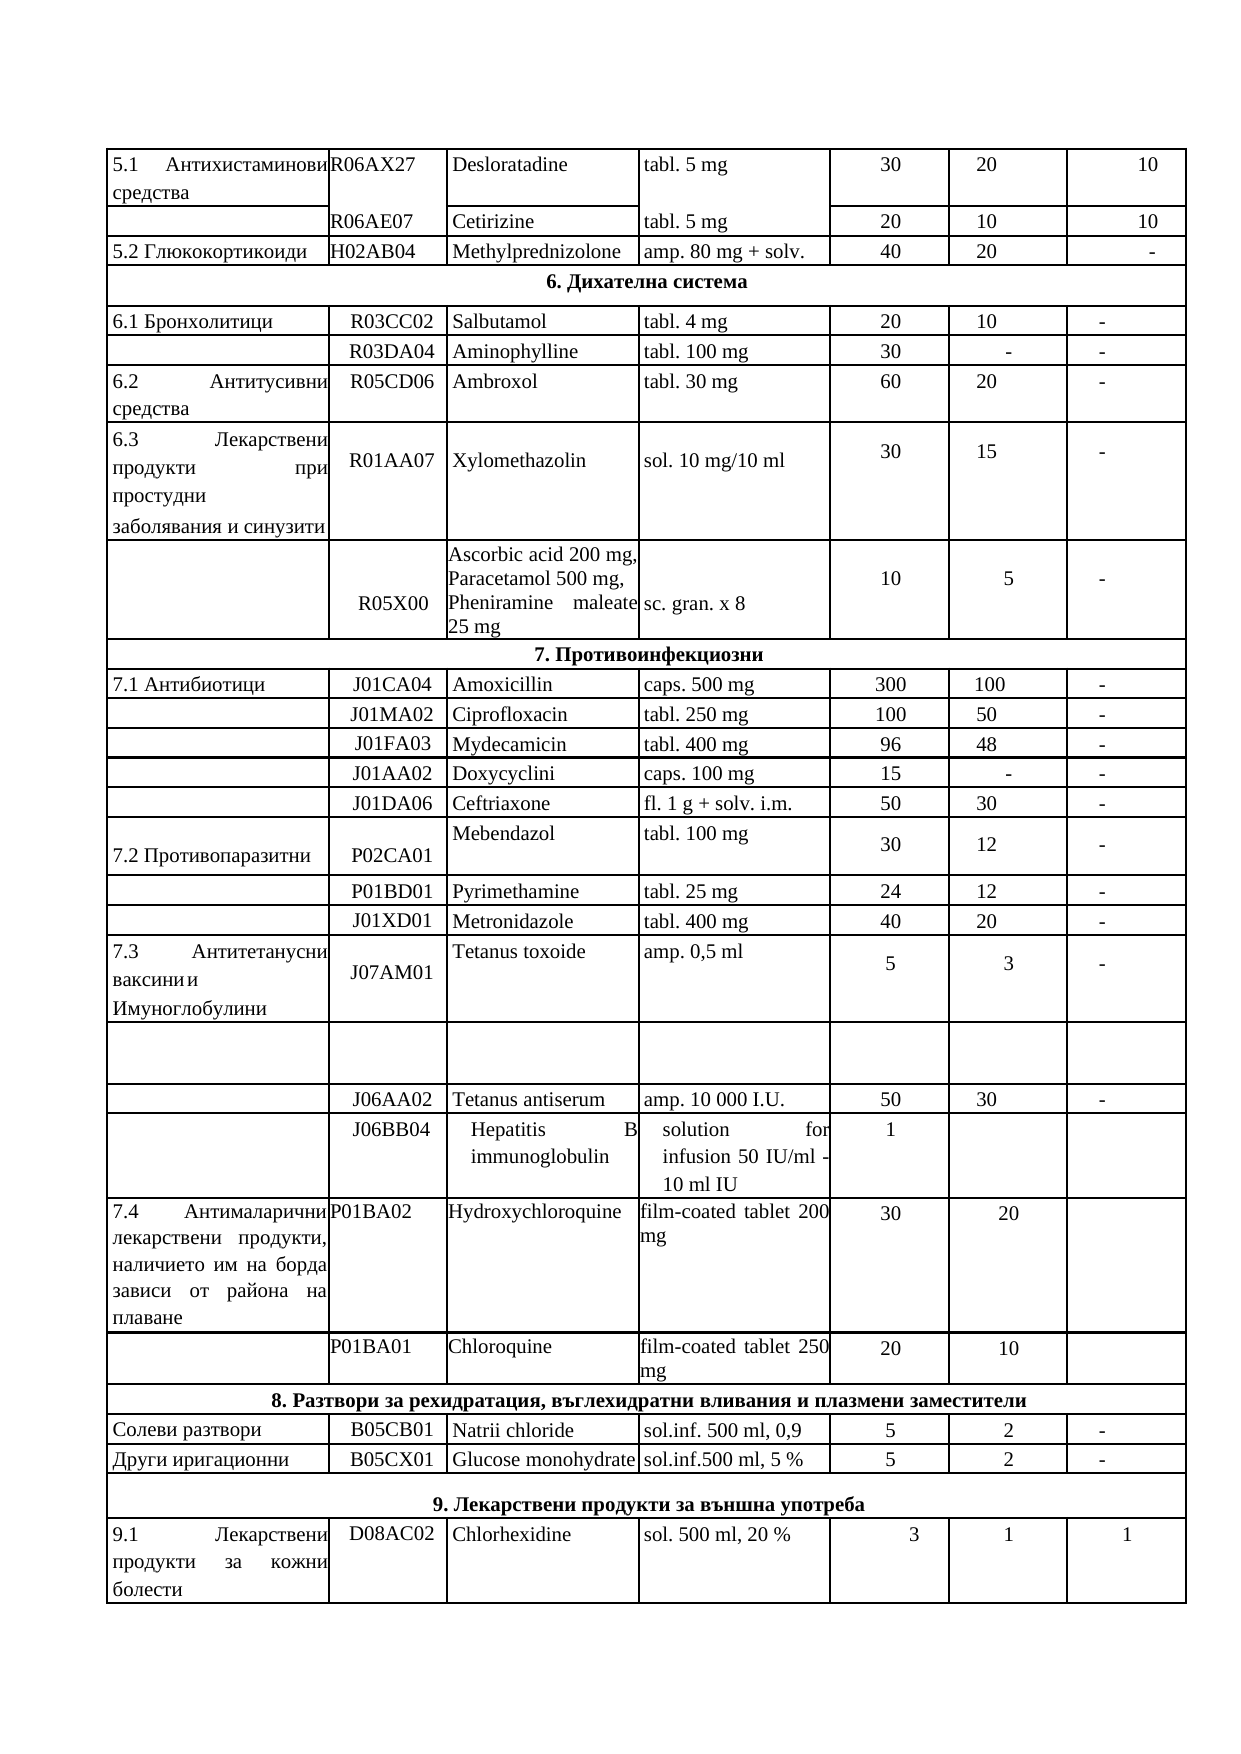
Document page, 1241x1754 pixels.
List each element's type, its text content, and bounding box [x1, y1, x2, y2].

table_cell 30 [831, 150, 948, 205]
table_cell 5 [950, 541, 1066, 638]
table_cell - [1068, 729, 1185, 756]
table_cell J07AM01 [330, 936, 446, 1021]
table_cell 30 [950, 788, 1066, 816]
table_cell 5.2 Глюкокортикоиди [108, 237, 328, 264]
table_cell 15 [950, 423, 1066, 539]
table_cell P01BD01 [330, 876, 446, 904]
table_cell Mydecamicin [448, 729, 638, 756]
table_cell Mebendazol [448, 818, 638, 874]
table_cell J06AA02 [330, 1085, 446, 1112]
table_cell - [1068, 423, 1185, 539]
table_cell 15 [831, 759, 948, 786]
table_cell 50 [831, 1085, 948, 1112]
table_cell 30 [831, 336, 948, 364]
table_cell [950, 1023, 1066, 1082]
table_cell R03CC02 [330, 307, 446, 334]
table_cell J01FA03 [330, 729, 446, 756]
table_cell [108, 1023, 328, 1082]
table_cell 20 [950, 150, 1066, 205]
table_cell B05CX01 [330, 1445, 446, 1472]
table_cell - [1068, 788, 1185, 816]
table_cell - [1068, 307, 1185, 334]
table_cell 100 [831, 699, 948, 727]
table_cell Metronidazolе [448, 906, 638, 933]
table_cell [108, 906, 328, 933]
table_cell 10 [1068, 207, 1185, 234]
table_cell caps. 500 mg [640, 670, 829, 697]
table_cell 5 [831, 1445, 948, 1472]
table_cell Methylprednizolone [448, 237, 638, 264]
table_cell [108, 207, 328, 234]
table_cell caps. 100 mg [640, 759, 829, 786]
table_cell 5 [831, 1415, 948, 1442]
table_cell sol. 10 mg/10 ml [640, 423, 829, 539]
table_cell Ceftriaxone [448, 788, 638, 816]
table_cell 10 [831, 541, 948, 638]
table_cell H02AB04 [330, 237, 446, 264]
table_cell 2 [950, 1415, 1066, 1442]
table_cell 5 [831, 936, 948, 1021]
table_cell 9. Лекарствени продукти за външна употреба [108, 1474, 1185, 1517]
table_cell - [1068, 906, 1185, 933]
table_cell Amoxicillin [448, 670, 638, 697]
table_cell [330, 1023, 446, 1082]
table_cell - [1068, 336, 1185, 364]
table_cell Aminophylline [448, 336, 638, 364]
table_cell [108, 336, 328, 364]
table_cell J01DA06 [330, 788, 446, 816]
table_cell Ambroxol [448, 366, 638, 421]
table_cell solution for infusion 50 IU/ml - 10 ml IU [640, 1114, 829, 1197]
table_cell 20 [831, 1334, 948, 1383]
table_cell P01BA02 [330, 1199, 446, 1331]
table_cell Natrii chloride [448, 1415, 638, 1442]
table_cell film-coated tablet 250 mg [640, 1334, 829, 1383]
table_cell amp. 0,5 ml [640, 936, 829, 1021]
table_cell R05X00 [330, 541, 446, 638]
table_cell B05CB01 [330, 1415, 446, 1442]
table_cell R05CD06 [330, 366, 446, 421]
table_cell 50 [831, 788, 948, 816]
table_cell 10 [950, 207, 1066, 234]
table_cell - [1068, 541, 1185, 638]
table_cell Ciprofloxacin [448, 699, 638, 727]
table_cell tabl. 5 mg [640, 150, 829, 205]
table_cell P02CA01 [330, 818, 446, 874]
table_cell Cetirizine [448, 207, 638, 234]
table_cell tabl. 30 mg [640, 366, 829, 421]
table_cell Tetanus antiserum [448, 1085, 638, 1112]
table_cell tabl. 250 mg [640, 699, 829, 727]
table_cell tabl. 100 mg [640, 818, 829, 874]
table_cell 1 [1068, 1519, 1185, 1602]
table_cell 6.3 Лекарствени продукти при простудни заболявания и синузити [108, 423, 328, 539]
table_cell 20 [831, 307, 948, 334]
table_cell J01CA04 [330, 670, 446, 697]
table_cell J01MA02 [330, 699, 446, 727]
table_cell tabl. 400 mg [640, 906, 829, 933]
table_cell Desloratadine [448, 150, 638, 205]
table_cell amp. 80 mg + solv. [640, 237, 829, 264]
table_cell Xylomethazolin [448, 423, 638, 539]
table_cell R03DA04 [330, 336, 446, 364]
table_cell 10 [950, 307, 1066, 334]
table_cell [108, 541, 328, 638]
table_cell 20 [950, 906, 1066, 933]
table_cell 30 [831, 423, 948, 539]
table_cell [448, 1023, 638, 1082]
table_cell [108, 759, 328, 786]
table_cell [108, 876, 328, 904]
table_cell [831, 1023, 948, 1082]
table_cell Glucose monohydrate [448, 1445, 638, 1472]
table_cell sc. gran. x 8 [640, 541, 829, 638]
table_cell [108, 1334, 328, 1383]
table_cell tabl. 4 mg [640, 307, 829, 334]
table_cell [640, 1023, 829, 1082]
table_cell 12 [950, 876, 1066, 904]
table_cell tabl. 5 mg [640, 205, 829, 234]
table_cell [1068, 1114, 1185, 1197]
table_cell Salbutamol [448, 307, 638, 334]
table_cell D08AC02 [330, 1519, 446, 1602]
table_cell J06BB04 [330, 1114, 446, 1197]
table_cell sol. 500 ml, 20 % [640, 1519, 829, 1602]
table_cell J01AA02 [330, 759, 446, 786]
table_cell R06AE07 [330, 205, 446, 234]
table_cell 7.1 Антибиотици [108, 670, 328, 697]
table_cell - [1068, 237, 1185, 264]
table_cell 7.2 Противопаразитни [108, 818, 328, 874]
table_cell - [1068, 1415, 1185, 1442]
table_cell 7. Противоинфекциозни [108, 640, 1185, 667]
table_cell - [1068, 366, 1185, 421]
table_cell 20 [950, 1199, 1066, 1331]
table_cell 100 [950, 670, 1066, 697]
table_cell 3 [950, 936, 1066, 1021]
table_cell film-coated tablet 200 mg [640, 1199, 829, 1331]
table_cell sol.inf.500 ml, 5 % [640, 1445, 829, 1472]
table_cell 3 [831, 1519, 948, 1602]
table_cell - [950, 336, 1066, 364]
table_cell J01XD01 [330, 906, 446, 933]
table_cell - [1068, 936, 1185, 1021]
table_cell [1068, 1199, 1185, 1331]
table_cell 9.1 Лекарствени продукти за кожни болести [108, 1519, 328, 1602]
table_cell Doxycyclini [448, 759, 638, 786]
table_cell 24 [831, 876, 948, 904]
table_cell amp. 10 000 I.U. [640, 1085, 829, 1112]
table_cell P01BA01 [330, 1334, 446, 1383]
table_cell - [1068, 1085, 1185, 1112]
table_cell 6. Дихателна система [108, 266, 1185, 305]
table_cell - [1068, 818, 1185, 874]
table_cell [1068, 1023, 1185, 1082]
table_cell tabl. 100 mg [640, 336, 829, 364]
table_cell 7.3 Антитетанусни ваксини и Имуноглобулини [108, 936, 328, 1021]
table_cell R06AX27 [330, 150, 446, 205]
table_cell - [1068, 670, 1185, 697]
table_cell R01AA07 [330, 423, 446, 539]
table_cell 20 [950, 366, 1066, 421]
table_cell 6.2 Антитусивни средства [108, 366, 328, 421]
table_cell - [1068, 699, 1185, 727]
table_cell tabl. 25 mg [640, 876, 829, 904]
table_cell [950, 1114, 1066, 1197]
table_cell 2 [950, 1445, 1066, 1472]
table_cell [1068, 1334, 1185, 1383]
table_cell Ascorbic acid 200 mg, Paracetamol 500 mg, Pheniramine maleate 25 mg [448, 541, 638, 638]
table_cell Hydroxychloroquine [448, 1199, 638, 1331]
table_cell Tetanus toxoide [448, 936, 638, 1021]
table_cell 60 [831, 366, 948, 421]
table_cell 30 [831, 818, 948, 874]
table_cell [108, 729, 328, 756]
table_cell [108, 788, 328, 816]
table_cell Chlorhexidine [448, 1519, 638, 1602]
table_cell 1 [831, 1114, 948, 1197]
table_cell [108, 1114, 328, 1197]
table_cell - [1068, 759, 1185, 786]
table_cell 20 [831, 207, 948, 234]
table_cell 48 [950, 729, 1066, 756]
table_cell 20 [950, 237, 1066, 264]
table_cell 96 [831, 729, 948, 756]
table_cell Солеви разтвори [108, 1415, 328, 1442]
table_cell 8. Разтвори за рехидратация, въглехидратни вливания и плазмени заместители [108, 1385, 1185, 1413]
table_cell 5.1 Антихистаминови средства [108, 150, 328, 205]
table_cell [108, 699, 328, 727]
table_cell tabl. 400 mg [640, 729, 829, 756]
table_cell [108, 1085, 328, 1112]
table_cell 10 [1068, 150, 1185, 205]
table_cell sol.inf. 500 ml, 0,9 [640, 1415, 829, 1442]
table_cell Hepatitis B immunoglobulin [448, 1114, 638, 1197]
table_cell Pyrimethaminе [448, 876, 638, 904]
table_cell 40 [831, 237, 948, 264]
table_cell 30 [831, 1199, 948, 1331]
table_cell - [950, 759, 1066, 786]
table_cell - [1068, 1445, 1185, 1472]
table_cell 7.4 Антималарични лекарствени продукти, наличието им на борда зависи от района на плаване [108, 1199, 328, 1331]
table_cell 1 [950, 1519, 1066, 1602]
table_cell 6.1 Бронхолитици [108, 307, 328, 334]
table_cell 300 [831, 670, 948, 697]
table_cell 12 [950, 818, 1066, 874]
table_cell 40 [831, 906, 948, 933]
table_cell 50 [950, 699, 1066, 727]
table_cell - [1068, 876, 1185, 904]
table_cell fl. 1 g + solv. i.m. [640, 788, 829, 816]
table_cell 30 [950, 1085, 1066, 1112]
table_cell Други иригационни [108, 1445, 328, 1472]
table_cell 10 [950, 1334, 1066, 1383]
table_cell Chloroquine [448, 1334, 638, 1383]
